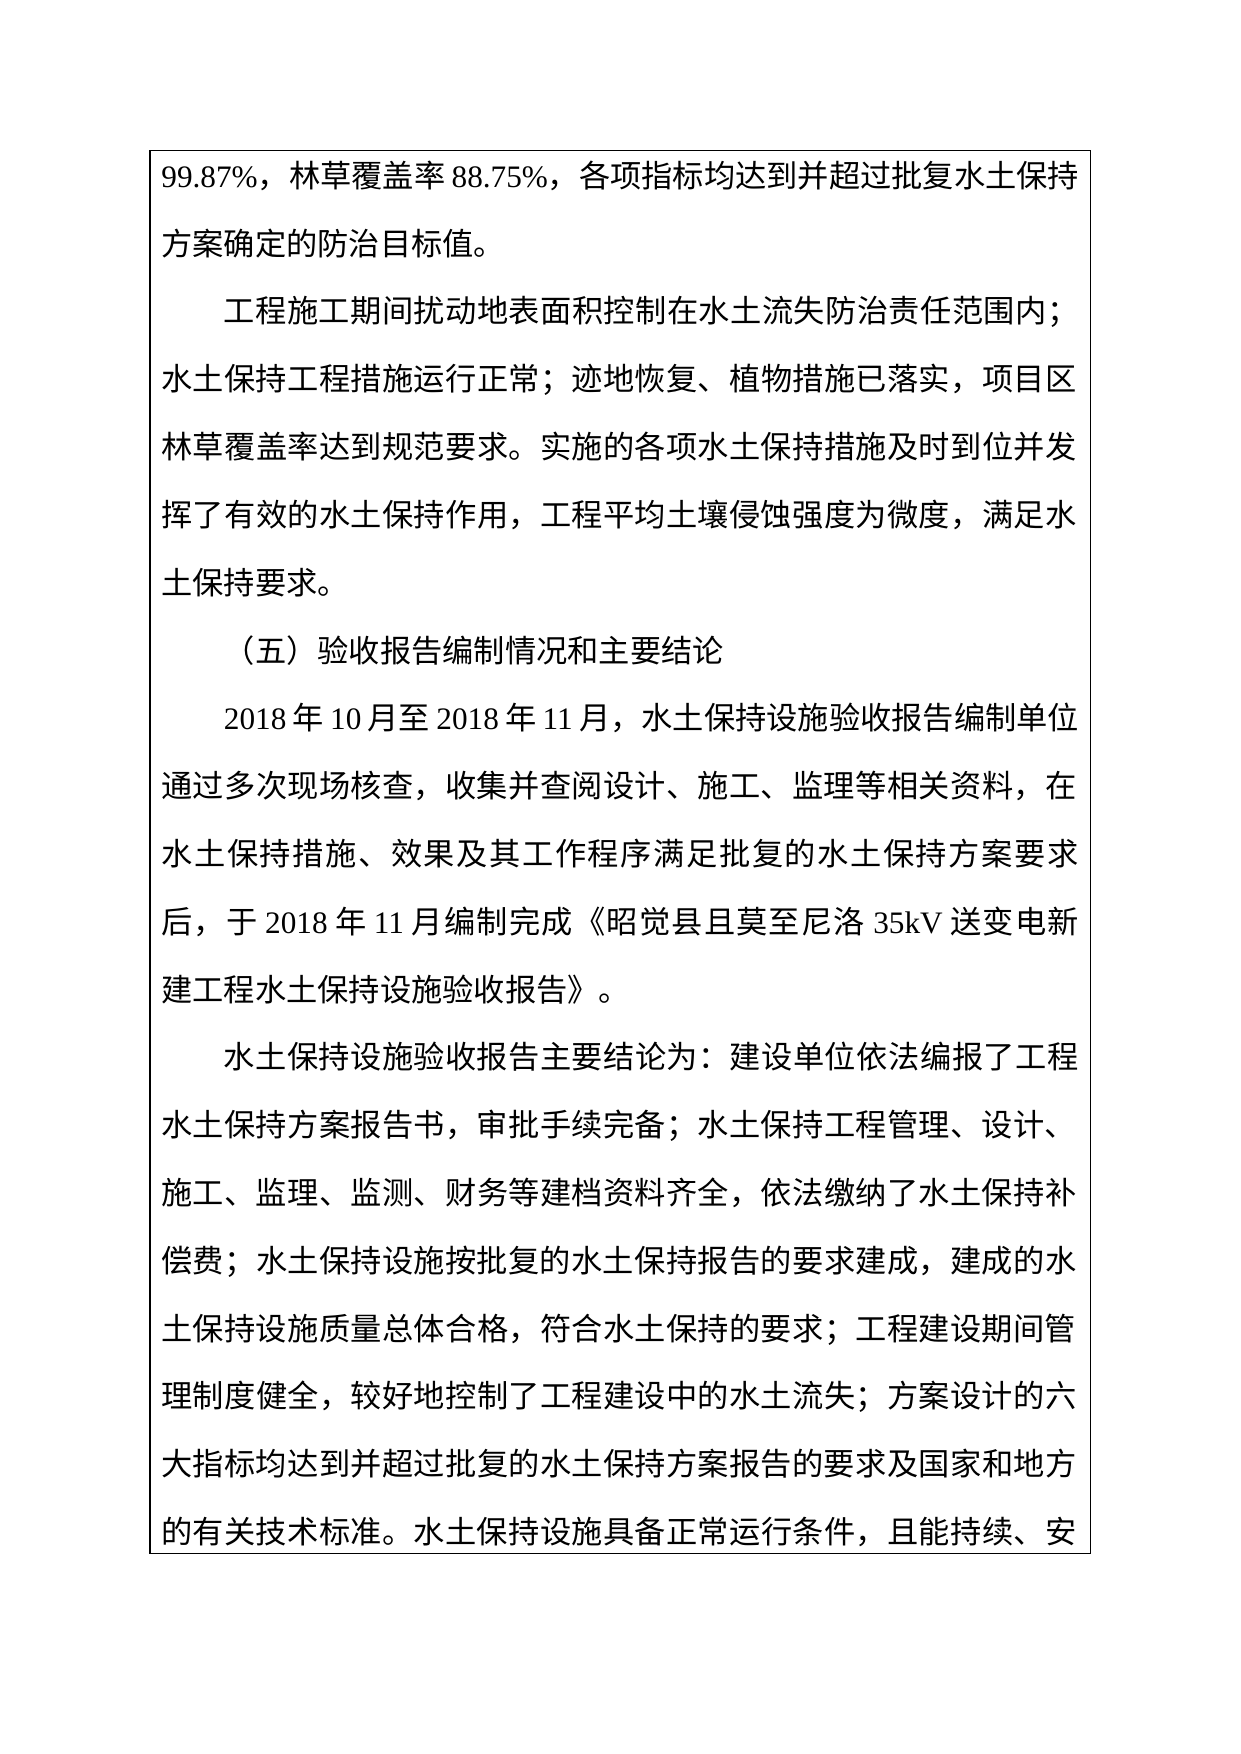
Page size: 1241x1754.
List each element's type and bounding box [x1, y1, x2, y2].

table_header [151, 151, 1090, 1552]
